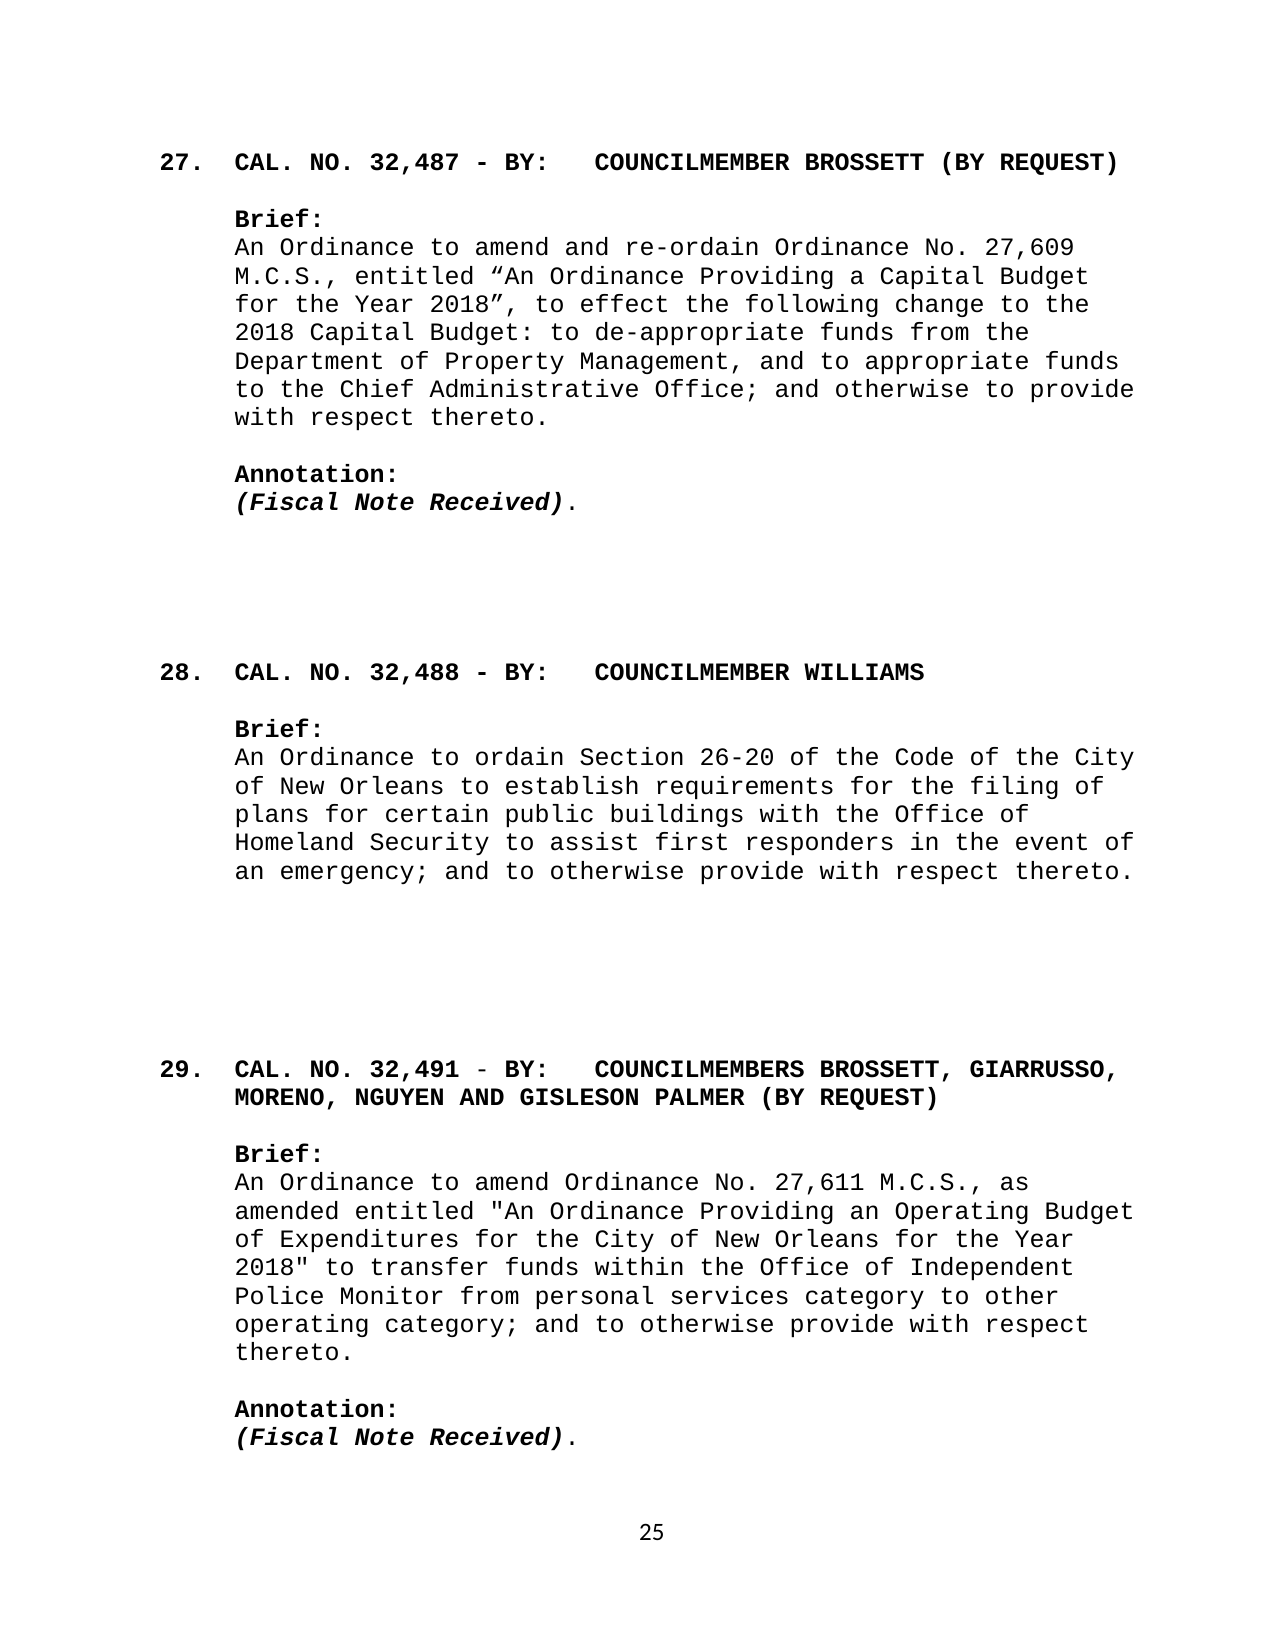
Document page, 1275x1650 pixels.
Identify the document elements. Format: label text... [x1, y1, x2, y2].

list CAL. NO. 32,491 - BY: COUNCILMEMBERS BROSSETT, GIARRUSSO, MORENO, NGUYEN AND GISLESON PALMER (BY REQUEST) [159, 1057, 1144, 1113]
text Annotation: [159, 1397, 1144, 1425]
text An Ordinance to amend and re-ordain Ordinance No. 27,609 M.C.S., entitled “An Ordinance Providing a Capital Budget for the Year 2018”, to effect the following change to the 2018 Capital Budget: to de-appropriate funds from the Department of Property Management, and to appropriate funds to the Chief Administrative Office; and otherwise to provide with respect thereto. [234, 235, 1144, 433]
text (Fiscal Note Received). [234, 1425, 1144, 1453]
text Brief: [234, 717, 1144, 745]
text Brief: [234, 1142, 1144, 1170]
text An Ordinance to ordain Section 26-20 of the Code of the City of New Orleans to establish requirements for the filing of plans for certain public buildings with the Office of Homeland Security to assist first responders in the event of an emergency; and to otherwise provide with respect thereto. [234, 745, 1144, 887]
text An Ordinance to amend Ordinance No. 27,611 M.C.S., as amended entitled "An Ordinance Providing an Operating Budget of Expenditures for the City of New Orleans for the Year 2018" to transfer funds within the Office of Independent Police Monitor from personal services category to other operating category; and to otherwise provide with respect thereto. [234, 1170, 1144, 1368]
text Brief: [234, 207, 1144, 235]
text Annotation: [159, 462, 1144, 490]
list CAL. NO. 32,487 - BY: COUNCILMEMBER BROSSETT (BY REQUEST) [159, 150, 1144, 178]
list CAL. NO. 32,488 - BY: COUNCILMEMBER WILLIAMS [159, 660, 1144, 688]
text (Fiscal Note Received). [234, 490, 1144, 518]
